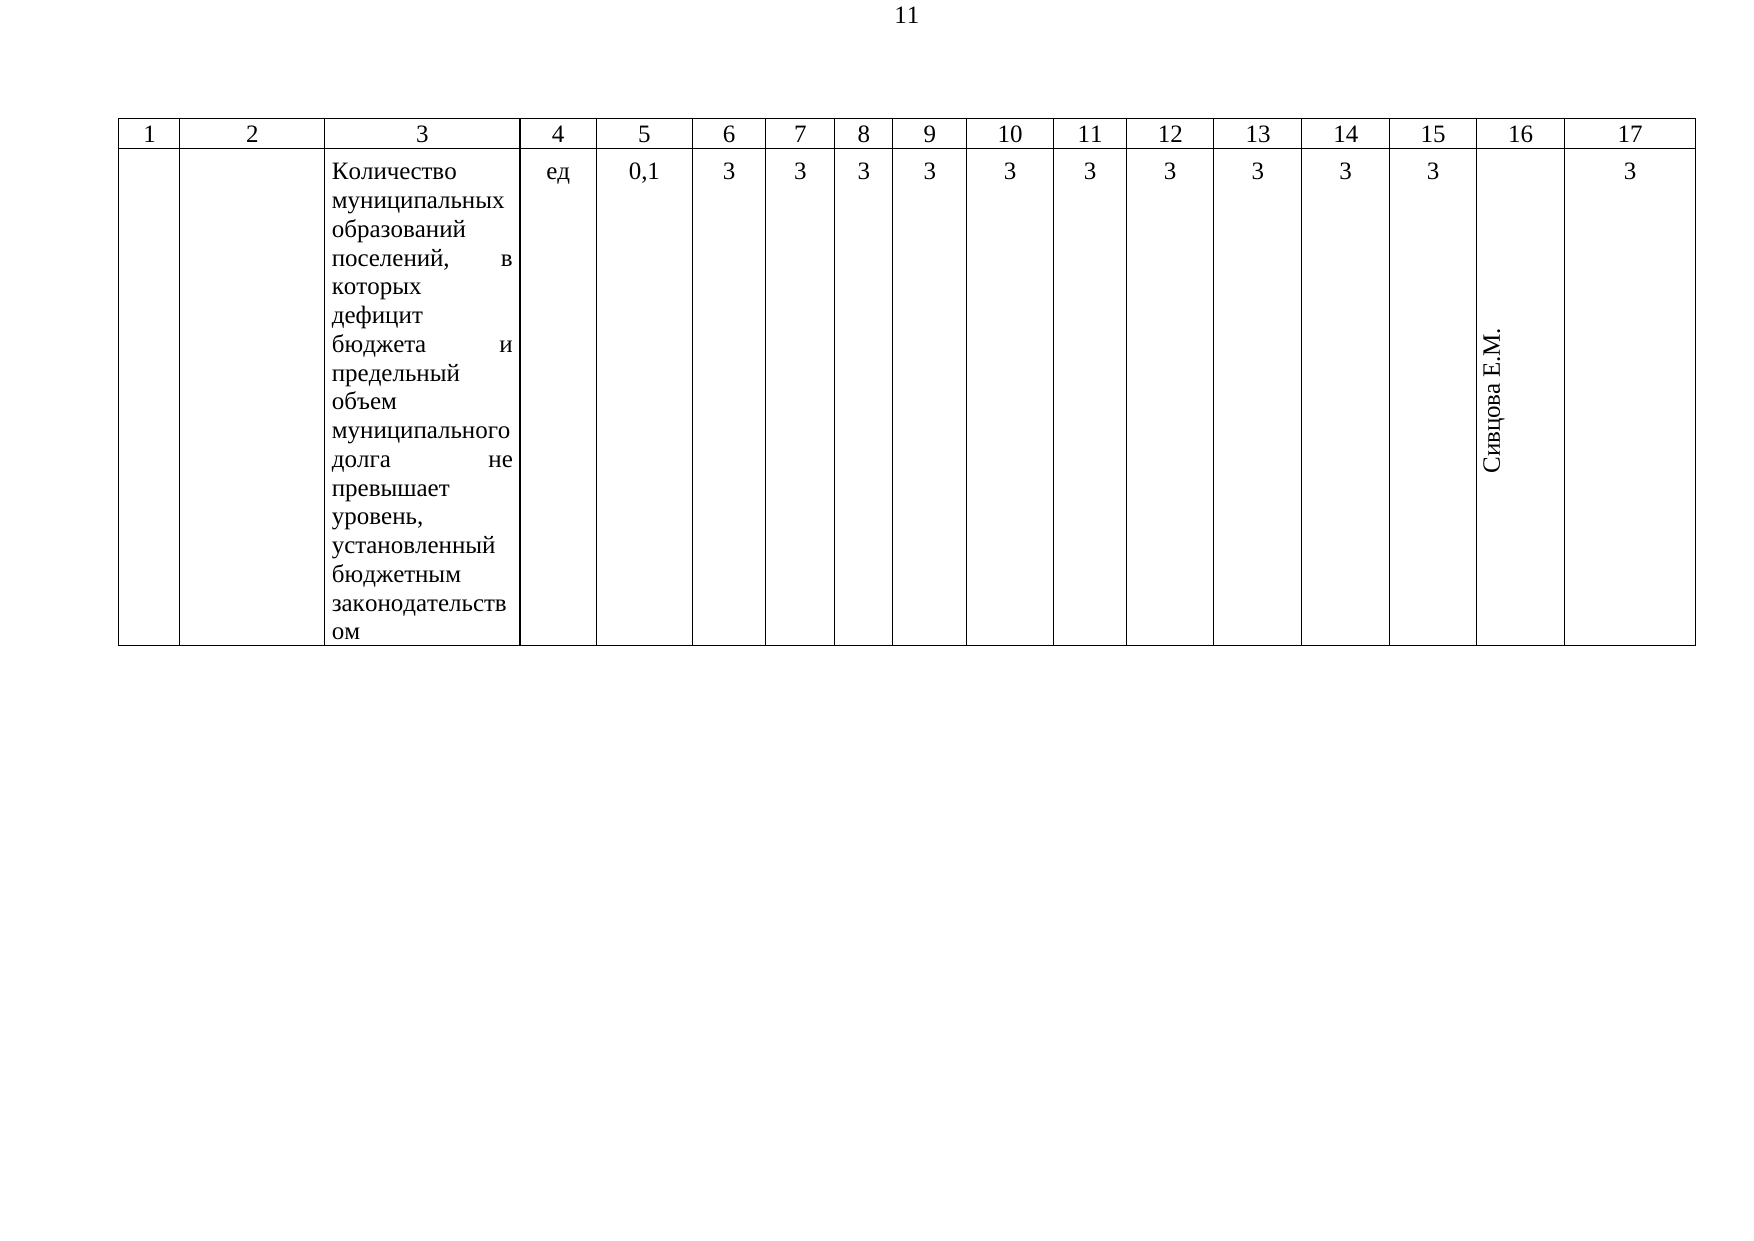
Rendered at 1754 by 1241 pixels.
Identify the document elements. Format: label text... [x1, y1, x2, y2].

table_cell 3 [1565, 149, 1695, 645]
table_cell 3 [1127, 149, 1213, 645]
table_header 5 [597, 119, 692, 148]
table_cell [180, 149, 324, 645]
table_cell Количество муниципальных образований поселений, в которых дефицит бюджета и предельный объем муниципального долга не превышает уровень, установленный бюджетным законодательством [325, 149, 519, 645]
table_header 13 [1214, 119, 1301, 148]
table_cell 3 [766, 149, 834, 645]
table_header 16 [1477, 119, 1564, 148]
table_cell 3 [967, 149, 1053, 645]
table_header 3 [325, 119, 519, 148]
table_header 10 [967, 119, 1053, 148]
table_header 15 [1390, 119, 1476, 148]
table_header 12 [1127, 119, 1213, 148]
table_header 7 [766, 119, 834, 148]
table_header 17 [1565, 119, 1695, 148]
table_header 11 [1054, 119, 1126, 148]
table_header 6 [693, 119, 765, 148]
table_cell Сивцова Е.М. [1477, 149, 1564, 645]
table_cell ед [521, 149, 596, 645]
table_cell 3 [1302, 149, 1389, 645]
table_cell [119, 149, 179, 645]
table_header 14 [1302, 119, 1389, 148]
table_header 9 [893, 119, 966, 148]
table_cell 3 [1390, 149, 1476, 645]
table_cell 3 [1054, 149, 1126, 645]
table_header 1 [119, 119, 179, 148]
table_cell 3 [693, 149, 765, 645]
table_cell 3 [1214, 149, 1301, 645]
table_cell 0,1 [597, 149, 692, 645]
table_cell 3 [835, 149, 892, 645]
table_header 2 [180, 119, 324, 148]
table_header 8 [835, 119, 892, 148]
table_header 4 [521, 119, 596, 148]
table_cell 3 [893, 149, 966, 645]
